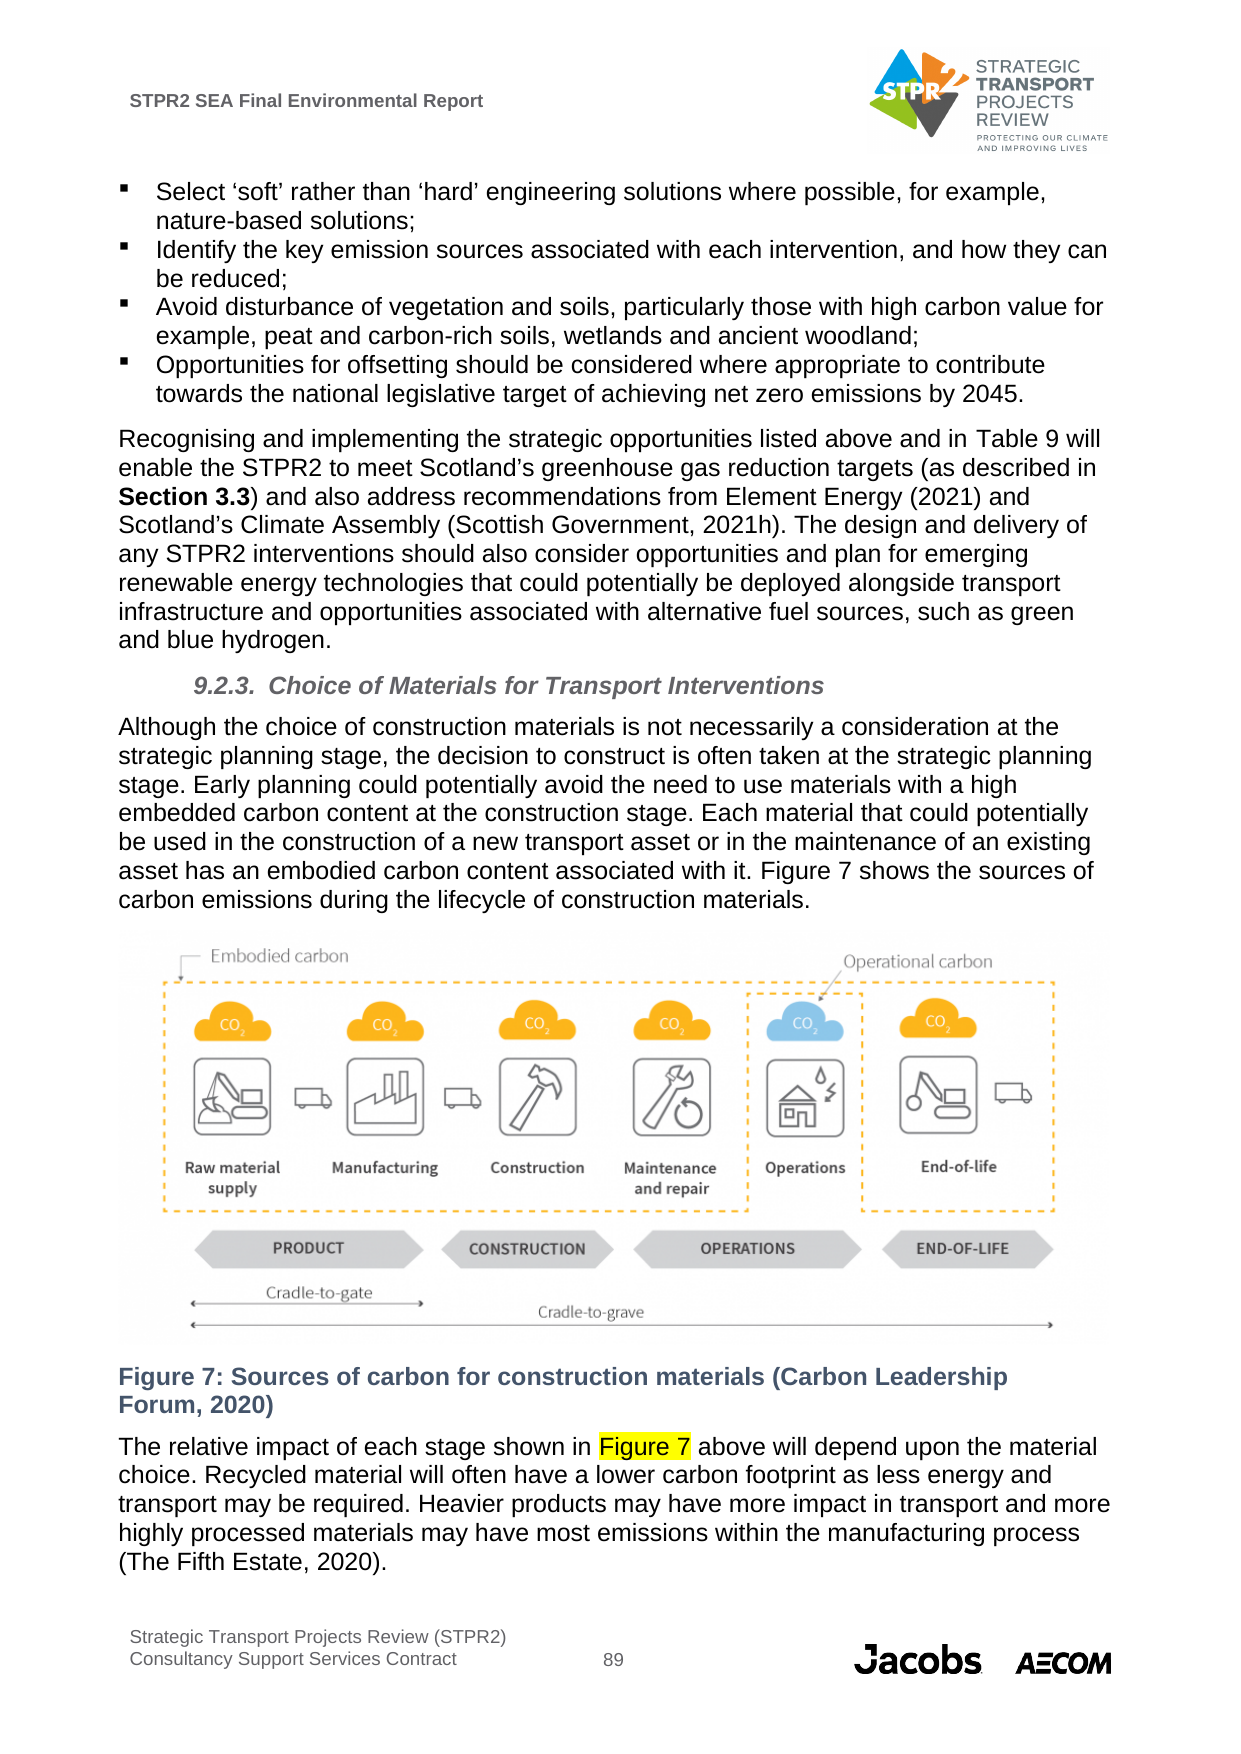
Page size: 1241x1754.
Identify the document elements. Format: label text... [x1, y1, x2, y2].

text Identify the key emission sources associated with each intervention, and how they can be reduced; [118, 235, 1122, 292]
text Figure 7: Sources of carbon for construction materials (Carbon Leadership Forum, 2020) [118, 1362, 1122, 1419]
text Opportunities for offsetting should be considered where appropriate to contribute towards the national legislative target of achieving net zero emissions by 2045. [118, 350, 1122, 408]
subtitle Choice of Materials for Transport Interventions [193, 671, 1122, 700]
picture [118, 930, 1110, 1345]
text Although the choice of construction materials is not necessarily a consideration at the strategic planning stage, the decision to construct is often taken at the strategic planning stage. Early planning could potentially avoid the need to use materials with a high embedded carbon content at the construction stage. Each material that could potentially be used in the construction of a new transport asset or in the maintenance of an existing asset has an embodied carbon content associated with it. Figure 7 shows the sources of carbon emissions during the lifecycle of construction materials. [118, 712, 1122, 913]
text Avoid disturbance of vegetation and soils, particularly those with high carbon value for example, peat and carbon-rich soils, wetlands and ancient woodland; [118, 292, 1122, 350]
picture [845, 1644, 1111, 1674]
text The relative impact of each stage shown in Figure 7 above will depend upon the material choice. Recycled material will often have a lower carbon footprint as less energy and transport may be required. Heavier products may have more impact in transport and more highly processed materials may have most emissions within the manufacturing process (The Fifth Estate, 2020). [118, 1432, 1122, 1575]
text Recognising and implementing the strategic opportunities listed above and in Table 9 will enable the STPR2 to meet Scotland’s greenhouse gas reduction targets (as described in Section 3.3) and also address recommendations from Element Energy (2021) and Scotland’s Climate Assembly (Scottish Government, 2021h). The design and delivery of any STPR2 interventions should also consider opportunities and plan for emerging renewable energy technologies that could potentially be deployed alongside transport infrastructure and opportunities associated with alternative fuel sources, such as green and blue hydrogen. [118, 424, 1122, 654]
text Select ‘soft’ rather than ‘hard’ engineering solutions where possible, for example, nature-based solutions; [118, 177, 1122, 235]
picture [866, 47, 1110, 154]
